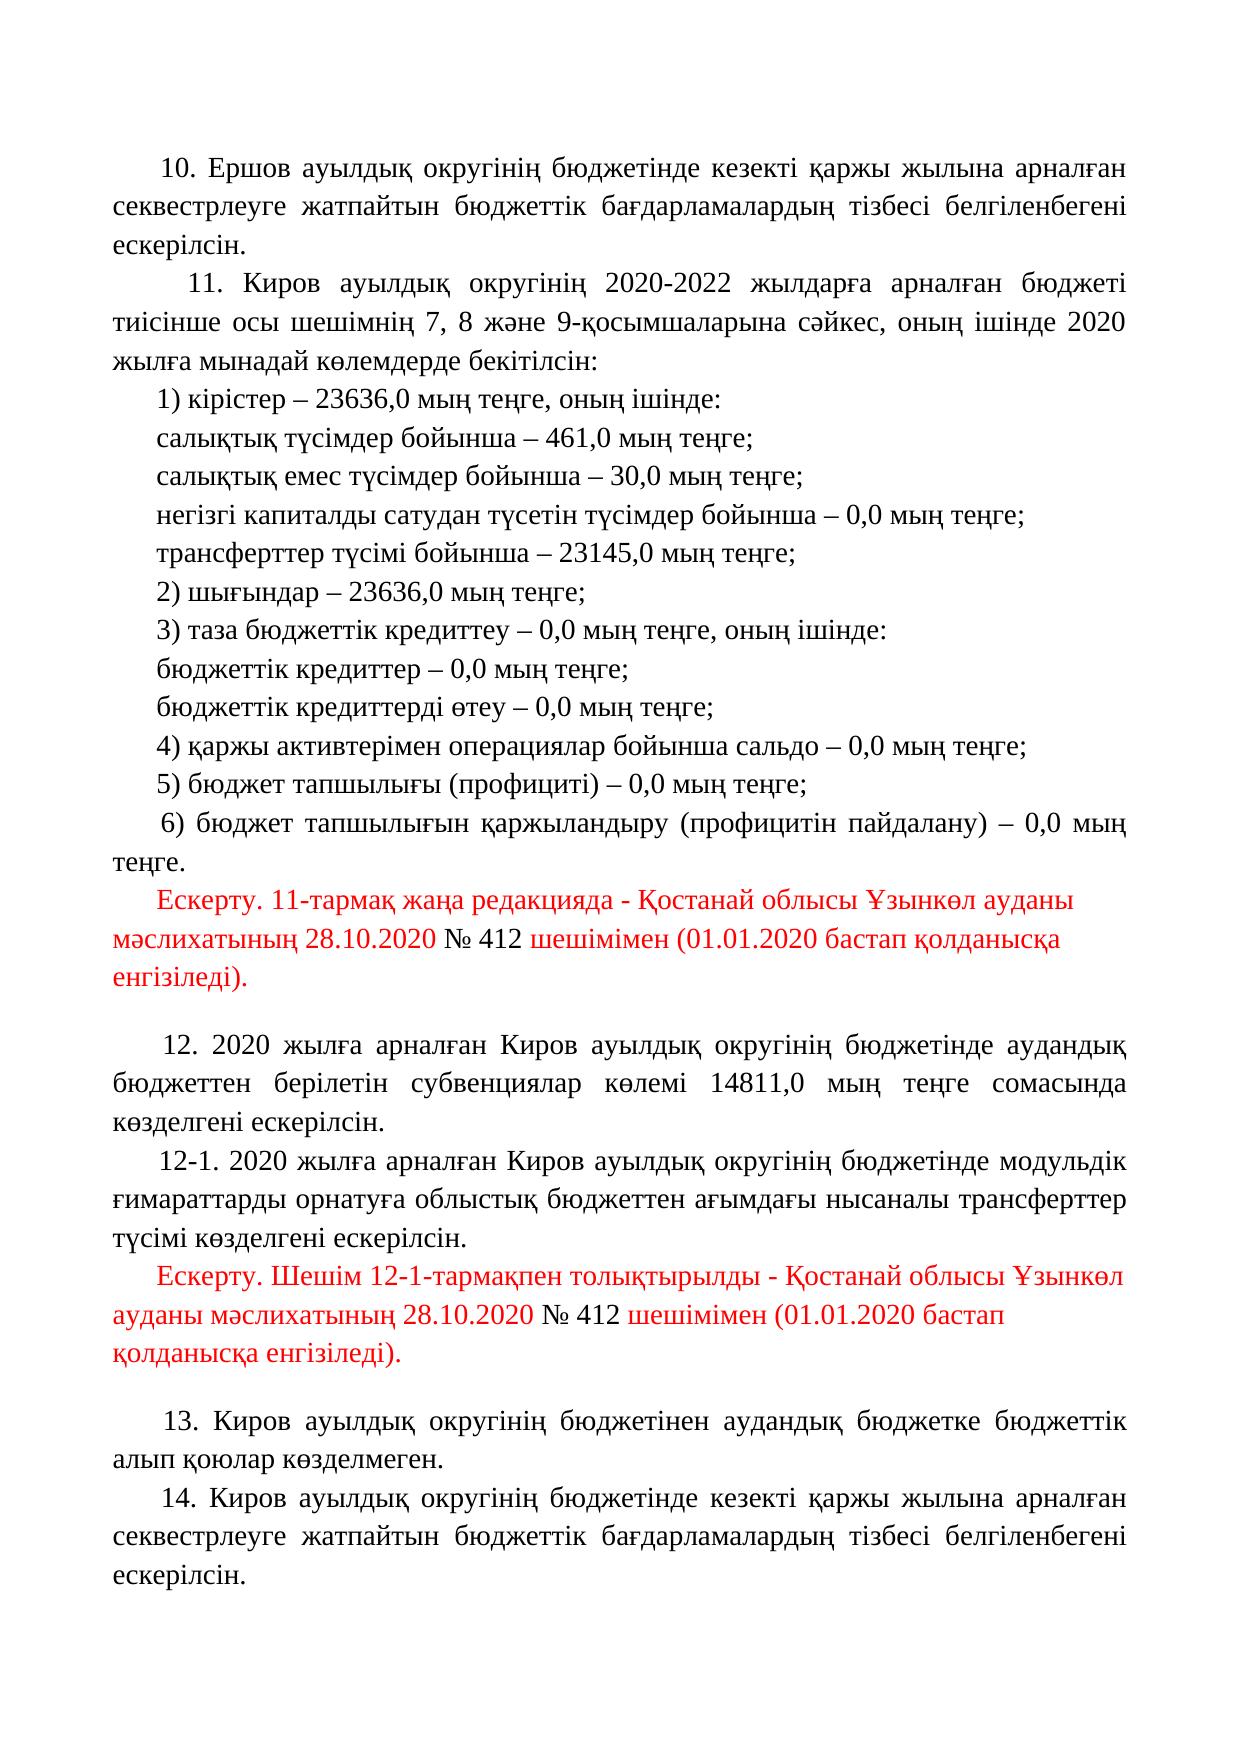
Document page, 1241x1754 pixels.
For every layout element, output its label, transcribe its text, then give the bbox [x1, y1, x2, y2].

text салықтық емес түсімдер бойынша – 30,0 мың теңге; [112, 458, 1128, 492]
text 14. Киров ауылдық округінің бюджетінде кезекті қаржы жылына арналған секвестрлеуге жатпайтын бюджеттік бағдарламалардың тізбесі белгіленбегені ескерілсін. [112, 1480, 1128, 1591]
text 12. 2020 жылға арналған Киров ауылдық округінің бюджетінде аудандық бюджеттен берілетін субвенциялар көлемі 14811,0 мың теңге сомасында көзделгені ескерілсін. [112, 1027, 1128, 1138]
text 2) шығындар – 23636,0 мың теңге; [112, 574, 1128, 607]
text Ескерту. 11-тармақ жаңа редакцияда - Қостанай облысы Ұзынкөл ауданы мәслихатының 28.10.2020 № 412 шешімімен (01.01.2020 бастап қолданысқа енгізіледі). [112, 882, 1128, 1023]
text Ескерту. Шешім 12-1-тармақпен толықтырылды - Қостанай облысы Ұзынкөл ауданы мәслихатының 28.10.2020 № 412 шешімімен (01.01.2020 бастап қолданысқа енгізіледі). [112, 1258, 1128, 1399]
text бюджеттiк кредиттердi өтеу – 0,0 мың теңге; [112, 689, 1128, 723]
text 6) бюджет тапшылығын қаржыландыру (профицитін пайдалану) – 0,0 мың теңге. [112, 805, 1128, 877]
text 1) кірістер – 23636,0 мың теңге, оның iшiнде: [112, 381, 1128, 415]
text салықтық түсімдер бойынша – 461,0 мың теңге; [112, 420, 1128, 453]
text 13. Киров ауылдық округінің бюджетінен аудандық бюджетке бюджеттік алып қоюлар көзделмеген. [112, 1403, 1128, 1475]
text негiзгi капиталды сатудан түсетiн түсiмдер бойынша – 0,0 мың теңге; [112, 497, 1128, 530]
text 11. Киров ауылдық округінің 2020-2022 жылдарға арналған бюджеті тиісінше осы шешімнің 7, 8 және 9-қосымшаларына сәйкес, оның ішінде 2020 жылға мынадай көлемдерде бекітілсін: [112, 266, 1128, 376]
text 3) таза бюджеттiк кредиттеу – 0,0 мың теңге, оның iшiнде: [112, 612, 1128, 646]
text 10. Ершов ауылдық округінің бюджетінде кезекті қаржы жылына арналған секвестрлеуге жатпайтын бюджеттік бағдарламалардың тізбесі белгіленбегені ескерілсін. [112, 150, 1128, 261]
text бюджеттiк кредиттер – 0,0 мың теңге; [112, 651, 1128, 684]
text 4) қаржы активтерiмен операциялар бойынша сальдо – 0,0 мың теңге; [112, 728, 1128, 762]
text трансферттер түсімі бойынша – 23145,0 мың теңге; [112, 535, 1128, 569]
text 12-1. 2020 жылға арналған Киров ауылдық округінің бюджетінде модульдік ғимараттарды орнатуға облыстық бюджеттен ағымдағы нысаналы трансферттер түсімі көзделгені ескерілсін. [112, 1143, 1128, 1253]
text 5) бюджет тапшылығы (профициті) – 0,0 мың теңге; [112, 767, 1128, 800]
